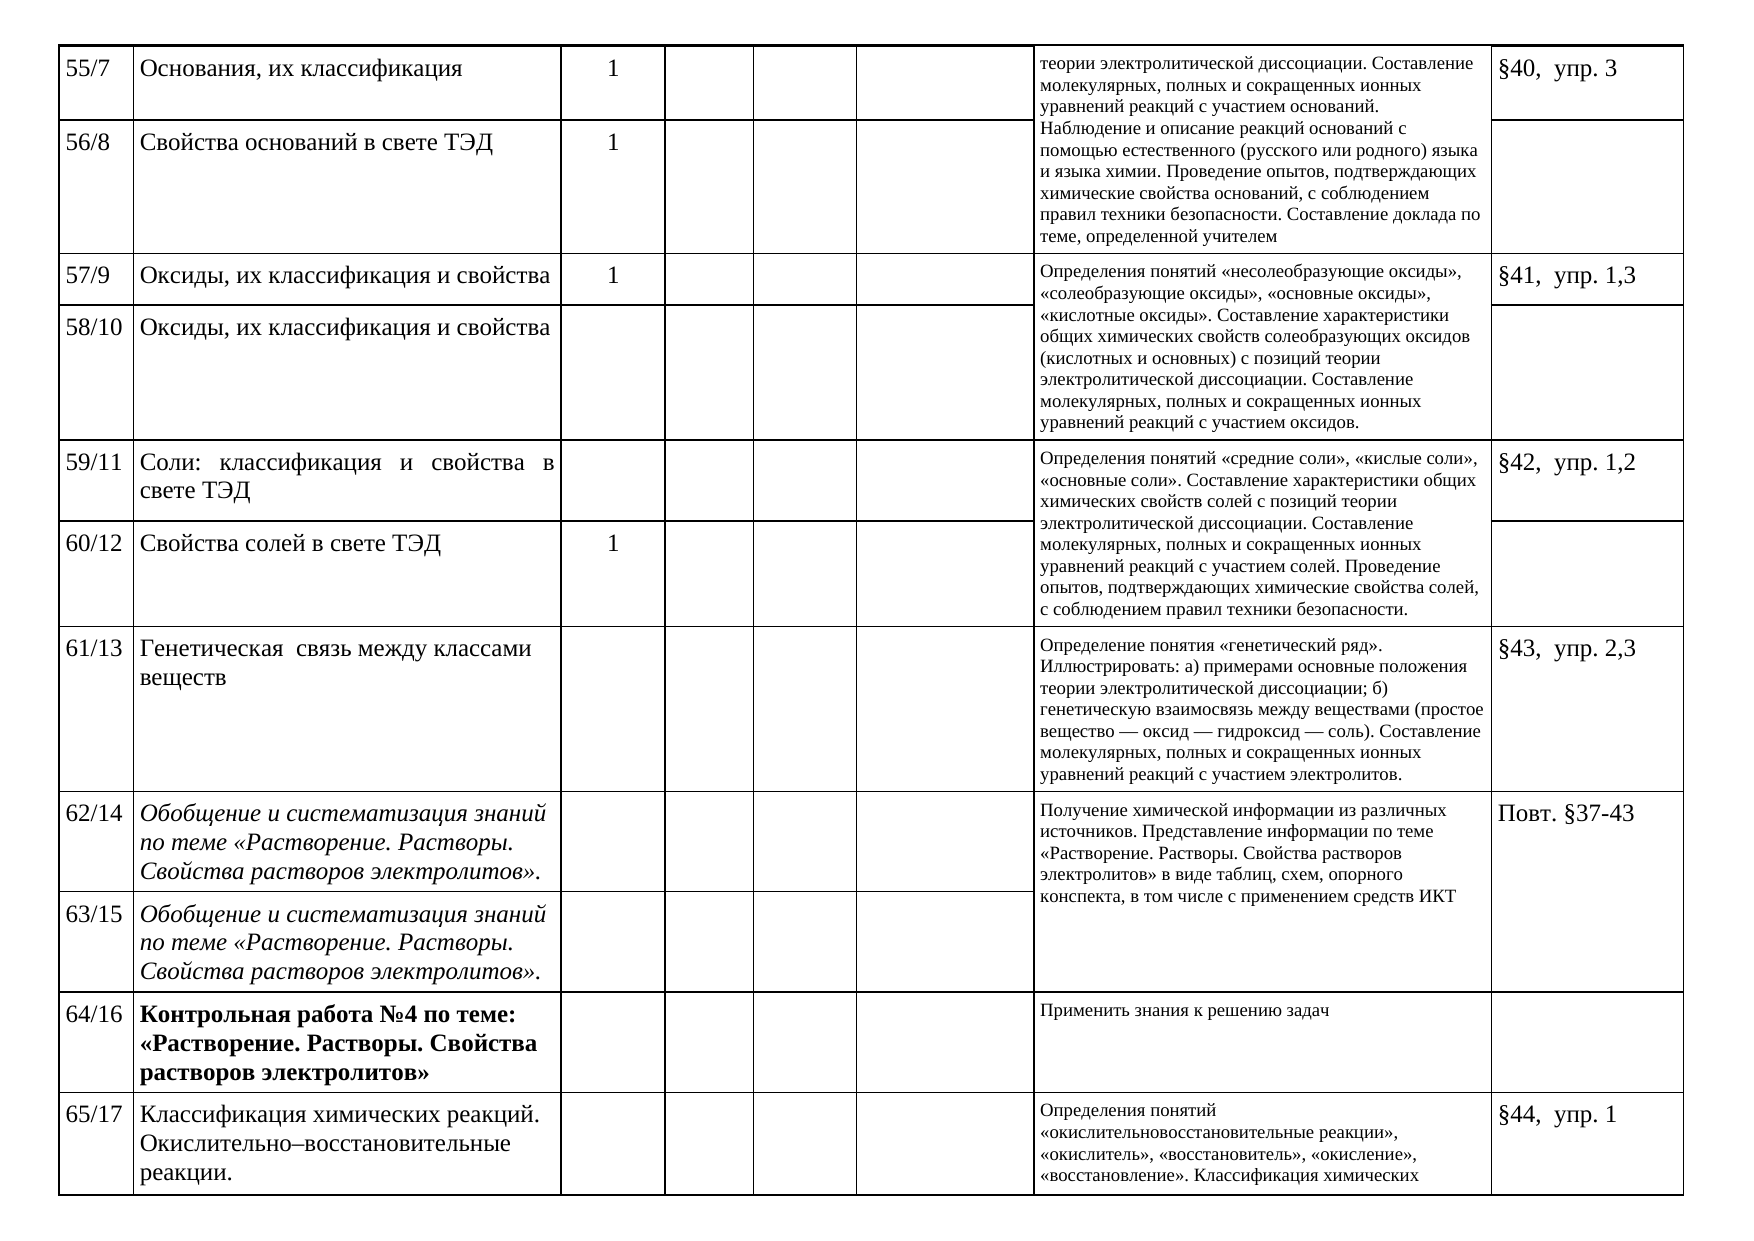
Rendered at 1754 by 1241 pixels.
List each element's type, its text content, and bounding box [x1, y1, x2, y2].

table_cell 1 [562, 522, 664, 626]
table_cell [666, 254, 753, 304]
table_cell [562, 892, 664, 991]
table_cell §40, упр. 3 [1492, 47, 1683, 119]
table_cell 62/14 [60, 792, 133, 891]
table_cell 57/9 [60, 254, 133, 304]
table_cell [562, 792, 664, 891]
table_cell [754, 1093, 856, 1194]
table_cell [754, 121, 856, 252]
table_cell [562, 441, 664, 520]
table_cell 56/8 [60, 121, 133, 252]
table_cell 61/13 [60, 627, 133, 791]
table_cell [857, 47, 1033, 119]
table_cell [857, 627, 1033, 791]
table_cell [562, 993, 664, 1092]
table_cell §42, упр. 1,2 [1492, 441, 1683, 520]
table_cell [857, 1093, 1033, 1194]
table_cell [666, 892, 753, 991]
table_cell [754, 441, 856, 520]
table_cell [857, 993, 1033, 1092]
table_cell [857, 441, 1033, 520]
table_cell [754, 627, 856, 791]
table_cell Применить знания к решению задач [1035, 993, 1491, 1092]
table_cell Свойства оснований в свете ТЭД [134, 121, 560, 252]
table_cell 1 [562, 47, 664, 119]
table_cell [754, 254, 856, 304]
table_cell [857, 306, 1033, 439]
table_cell [754, 306, 856, 439]
table_cell 59/11 [60, 441, 133, 520]
table_cell [666, 522, 753, 626]
table_cell [754, 522, 856, 626]
table_cell [857, 254, 1033, 304]
table_cell [1492, 121, 1683, 252]
table_cell [1492, 993, 1683, 1092]
table_cell Соли: классификация и свойства в свете ТЭД [134, 441, 560, 520]
table_cell [666, 1093, 753, 1194]
table_cell Обобщение и систематизация знаний по теме «Растворение. Растворы. Свойства растворов электролитов». [134, 792, 560, 891]
table_cell 58/10 [60, 306, 133, 439]
table_cell Оксиды, их классификация и свойства [134, 306, 560, 439]
table_cell [562, 627, 664, 791]
table_cell 63/15 [60, 892, 133, 991]
table_cell [754, 47, 856, 119]
table_cell [754, 892, 856, 991]
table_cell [1035, 1093, 1491, 1194]
table_cell Обобщение и систематизация знаний по теме «Растворение. Растворы. Свойства растворов электролитов». [134, 892, 560, 991]
table_cell §41, упр. 1,3 [1492, 254, 1683, 304]
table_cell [134, 1093, 560, 1194]
table_cell Генетическая связь между классами веществ [134, 627, 560, 791]
table_cell [666, 993, 753, 1092]
table_cell Контрольная работа №4 по теме: «Растворение. Растворы. Свойства растворов электролитов» [134, 993, 560, 1092]
table_cell [666, 121, 753, 252]
table_cell [666, 792, 753, 891]
table_cell [666, 441, 753, 520]
table_cell §43, упр. 2,3 [1492, 627, 1683, 791]
table_cell [857, 792, 1033, 891]
table_cell [666, 47, 753, 119]
table_cell 65/17 [60, 1093, 133, 1194]
table_cell [754, 792, 856, 891]
table_cell [1492, 522, 1683, 626]
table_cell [1035, 46, 1491, 252]
table_cell Оксиды, их классификация и свойства [134, 254, 560, 304]
table_cell Определение понятия «генетический ряд». Иллюстрировать: а) примерами основные положения теории электролитической диссоциации; б) генетическую взаимосвязь между веществами (простое вещество — оксид — гидроксид — соль). Составление молекулярных, полных и сокращенных ионных уравнений реакций с участием электролитов. [1035, 627, 1491, 791]
table_cell [562, 1093, 664, 1194]
table_cell [666, 627, 753, 791]
table_cell [666, 306, 753, 439]
table_cell [754, 993, 856, 1092]
table_cell [857, 121, 1033, 252]
table_cell 1 [562, 254, 664, 304]
table_cell Определения понятий «средние соли», «кислые соли», «основные соли». Составление характеристики общих химических свойств солей с позиций теории электролитической диссоциации. Составление молекулярных, полных и сокращенных ионных уравнений реакций с участием солей. Проведение опытов, подтверждающих химические свойства солей, с соблюдением правил техники безопасности. [1035, 441, 1491, 626]
table_cell Получение химической информации из различных источников. Представление информации по теме «Растворение. Растворы. Свойства растворов электролитов» в виде таблиц, схем, опорного конспекта, в том числе с применением средств ИКТ [1035, 792, 1491, 991]
table_cell [562, 306, 664, 439]
table_cell [1492, 306, 1683, 439]
table_cell 55/7 [60, 47, 133, 119]
table_cell 60/12 [60, 522, 133, 626]
table_cell [857, 892, 1033, 991]
table_cell [857, 522, 1033, 626]
table_cell Свойства солей в свете ТЭД [134, 522, 560, 626]
table_cell 1 [562, 121, 664, 252]
table_cell §44, упр. 1 [1492, 1093, 1683, 1194]
table_cell Повт. §37-43 [1492, 792, 1683, 991]
table_cell Основания, их классификация [134, 47, 560, 119]
table_cell Определения понятий «несолеобразующие оксиды», «солеобразующие оксиды», «основные оксиды», «кислотные оксиды». Составление характеристики общих химических свойств солеобразующих оксидов (кислотных и основных) с позиций теории электролитической диссоциации. Составление молекулярных, полных и сокращенных ионных уравнений реакций с участием оксидов. [1035, 254, 1491, 439]
table_cell 64/16 [60, 993, 133, 1092]
